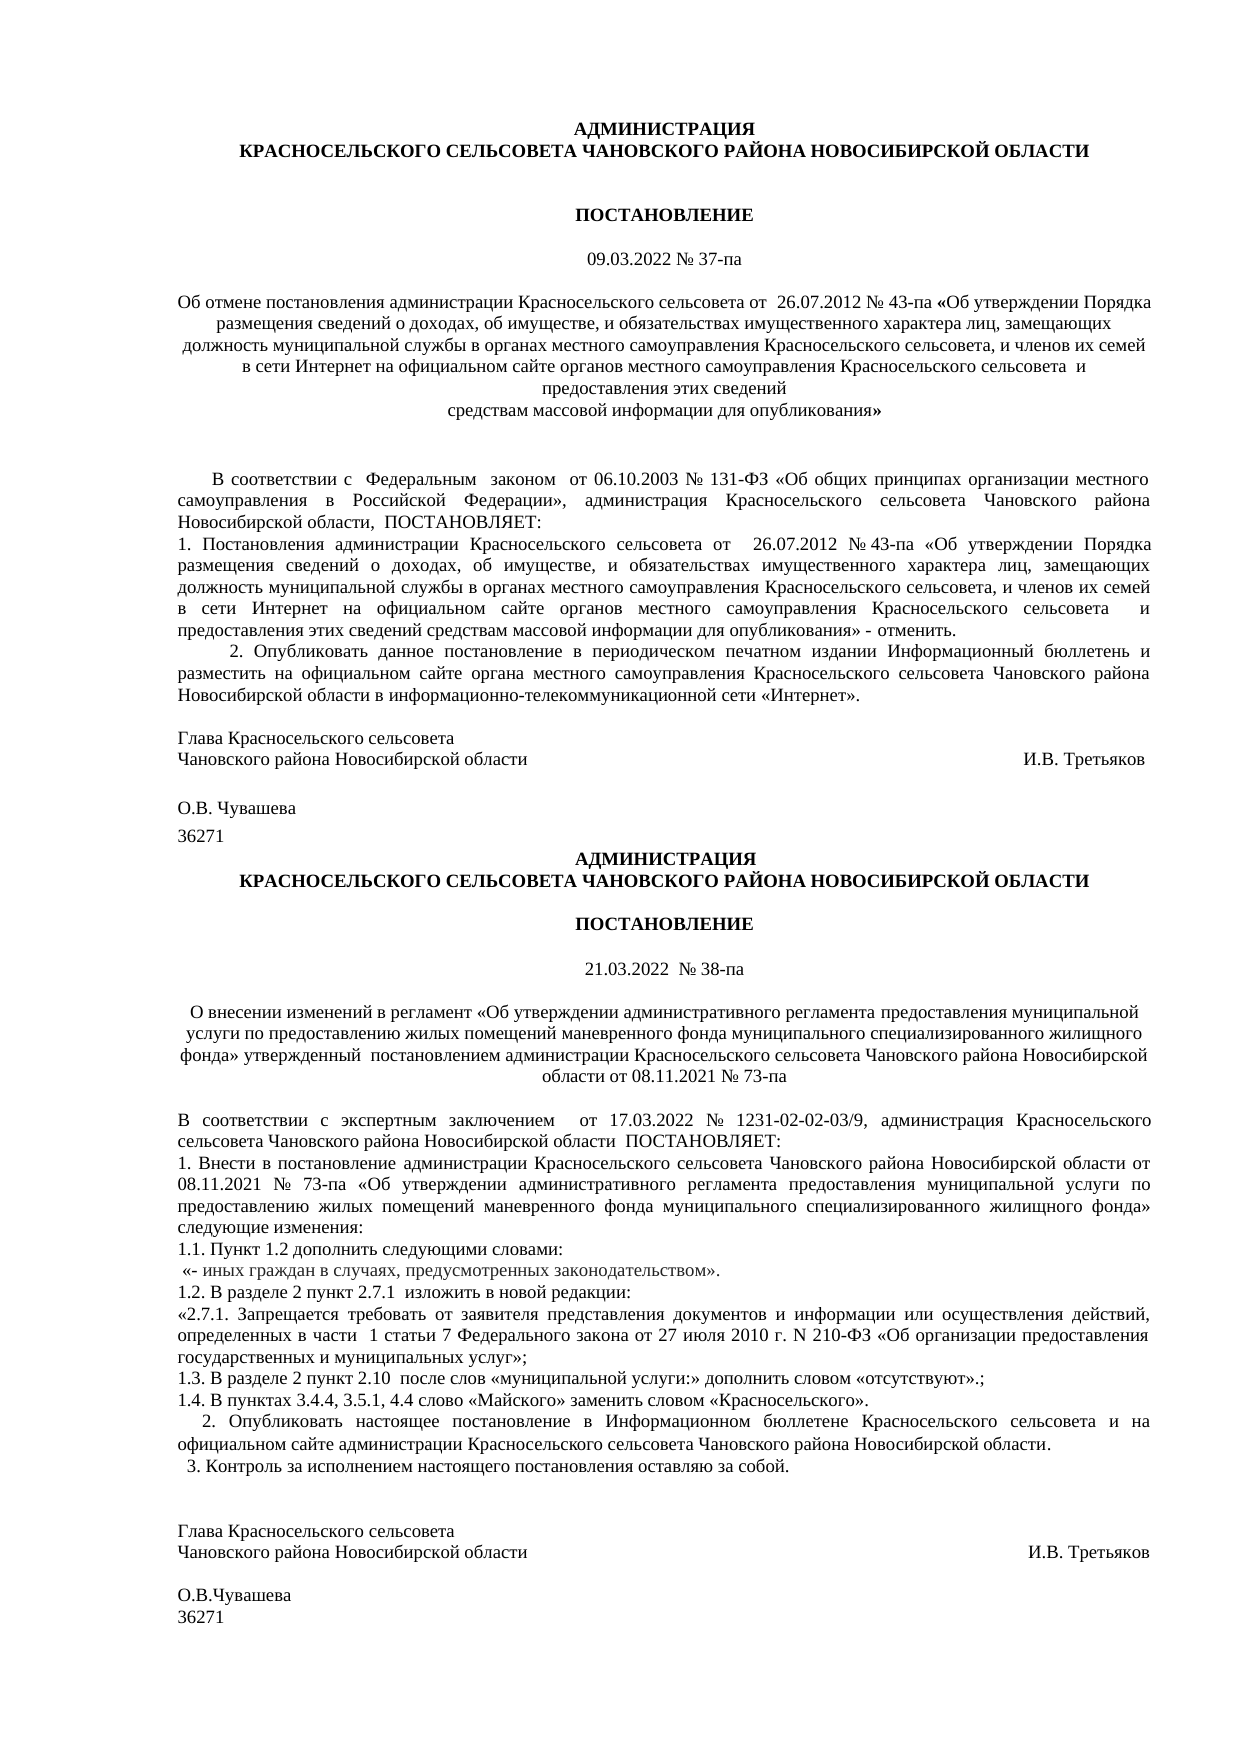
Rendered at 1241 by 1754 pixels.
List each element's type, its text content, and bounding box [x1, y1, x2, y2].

text «2.7.1. Запрещается требовать от заявителя представления документов и информации или осуществления действий, определенных в части 1 статьи 7 Федерального закона от 27 июля 2010 г. N 210-ФЗ «Об организации предоставления государственных и муниципальных услуг»; [177, 1302, 1152, 1367]
text 1. Внести в постановление администрации Красносельского сельсовета Чановского района Новосибирской области от 08.11.2021 № 73-па «Об утверждении административного регламента предоставления муниципальной услуги по предоставлению жилых помещений маневренного фонда муниципального специализированного жилищного фонда» следующие изменения: [177, 1152, 1152, 1238]
text В соответствии с Федеральным законом от 06.10.2003 № 131-ФЗ «Об общих принципах организации местного самоуправления в Российской Федерации», администрация Красносельского сельсовета Чановского района Новосибирской области, ПОСТАНОВЛЯЕТ: [177, 468, 1152, 532]
text 2. Опубликовать данное постановление в периодическом печатном издании Информационный бюллетень и разместить на официальном сайте органа местного самоуправления Красносельского сельсовета Чановского района Новосибирской области в информационно-телекоммуникационной сети «Интернет». [177, 640, 1152, 705]
text КРАСНОСЕЛЬСКОГО СЕЛЬСОВЕТА ЧАНОВСКОГО РАЙОНА НОВОСИБИРСКОЙ ОБЛАСТИ [177, 140, 1152, 161]
text 1.1. Пункт 1.2 дополнить следующими словами: [177, 1238, 1152, 1259]
text 21.03.2022 № 38-па [177, 957, 1152, 979]
title Об отмене постановления администрации Красносельского сельсовета от 26.07.2012 № 43-па «Об утверждении Порядка размещения сведений о доходах, об имуществе, и обязательствах имущественного характера лиц, замещающих должность муниципальной службы в органах местного самоуправления Красносельского сельсовета, и членов их семей [177, 291, 1152, 355]
text В соответствии с экспертным заключением от 17.03.2022 № 1231-02-02-03/9, администрация Красносельского сельсовета Чановского района Новосибирской области ПОСТАНОВЛЯЕТ: [177, 1108, 1152, 1152]
text О.В. Чувашева [177, 791, 649, 820]
text ПОСТАНОВЛЕНИЕ [177, 913, 1152, 934]
text О внесении изменений в регламент «Об утверждении административного регламента предоставления муниципальной услуги по предоставлению жилых помещений маневренного фонда муниципального специализированного жилищного фонда» утвержденный постановлением администрации Красносельского сельсовета Чановского района Новосибирской области от 08.11.2021 № 73-па [177, 1001, 1152, 1087]
text Чановского района Новосибирской области И.В. Третьяков [177, 1541, 1152, 1563]
text 36271 [177, 1606, 1152, 1627]
text Глава Красносельского сельсовета [177, 727, 1152, 748]
text АДМИНИСТРАЦИЯ [177, 118, 1152, 140]
text 1.3. В разделе 2 пункт 2.10 после слов «муниципальной услуги:» дополнить словом «отсутствуют».; [177, 1367, 1152, 1389]
title средствам массовой информации для опубликования» [177, 398, 1152, 420]
title в сети Интернет на официальном сайте органов местного самоуправления Красносельского сельсовета и предоставления этих сведений [177, 355, 1152, 398]
text 3. Контроль за исполнением настоящего постановления оставляю за собой. [177, 1455, 1152, 1476]
title 1. Постановления администрации Красносельского сельсовета от 26.07.2012 № 43-па «Об утверждении Порядка размещения сведений о доходах, об имуществе, и обязательствах имущественного характера лиц, замещающих должность муниципальной службы в органах местного самоуправления Красносельского сельсовета, и членов их семей в сети Интернет на официальном сайте органов местного самоуправления Красносельского сельсовета и предоставления этих сведений средствам массовой информации для опубликования» - отменить. [177, 532, 1152, 640]
text 1.2. В разделе 2 пункт 2.7.1 изложить в новой редакции: [177, 1281, 1152, 1302]
text Чановского района Новосибирской области И.В. Третьяков [177, 748, 1152, 770]
text 36271 [177, 820, 649, 848]
text «- иных граждан в случаях, предусмотренных законодательством». [177, 1259, 1152, 1281]
text КРАСНОСЕЛЬСКОГО СЕЛЬСОВЕТА ЧАНОВСКОГО РАЙОНА НОВОСИБИРСКОЙ ОБЛАСТИ [177, 870, 1152, 891]
text 1.4. В пунктах 3.4.4, 3.5.1, 4.4 слово «Майского» заменить словом «Красносельского». [177, 1389, 1152, 1410]
text АДМИНИСТРАЦИЯ [177, 848, 1152, 870]
text 09.03.2022 № 37-па [177, 247, 1152, 269]
text О.В.Чувашева [177, 1584, 1152, 1606]
text Глава Красносельского сельсовета [177, 1519, 1152, 1541]
text 2. Опубликовать настоящее постановление в Информационном бюллетене Красносельского сельсовета и на официальном сайте администрации Красносельского сельсовета Чановского района Новосибирской области. [177, 1410, 1152, 1455]
text ПОСТАНОВЛЕНИЕ [177, 204, 1152, 226]
